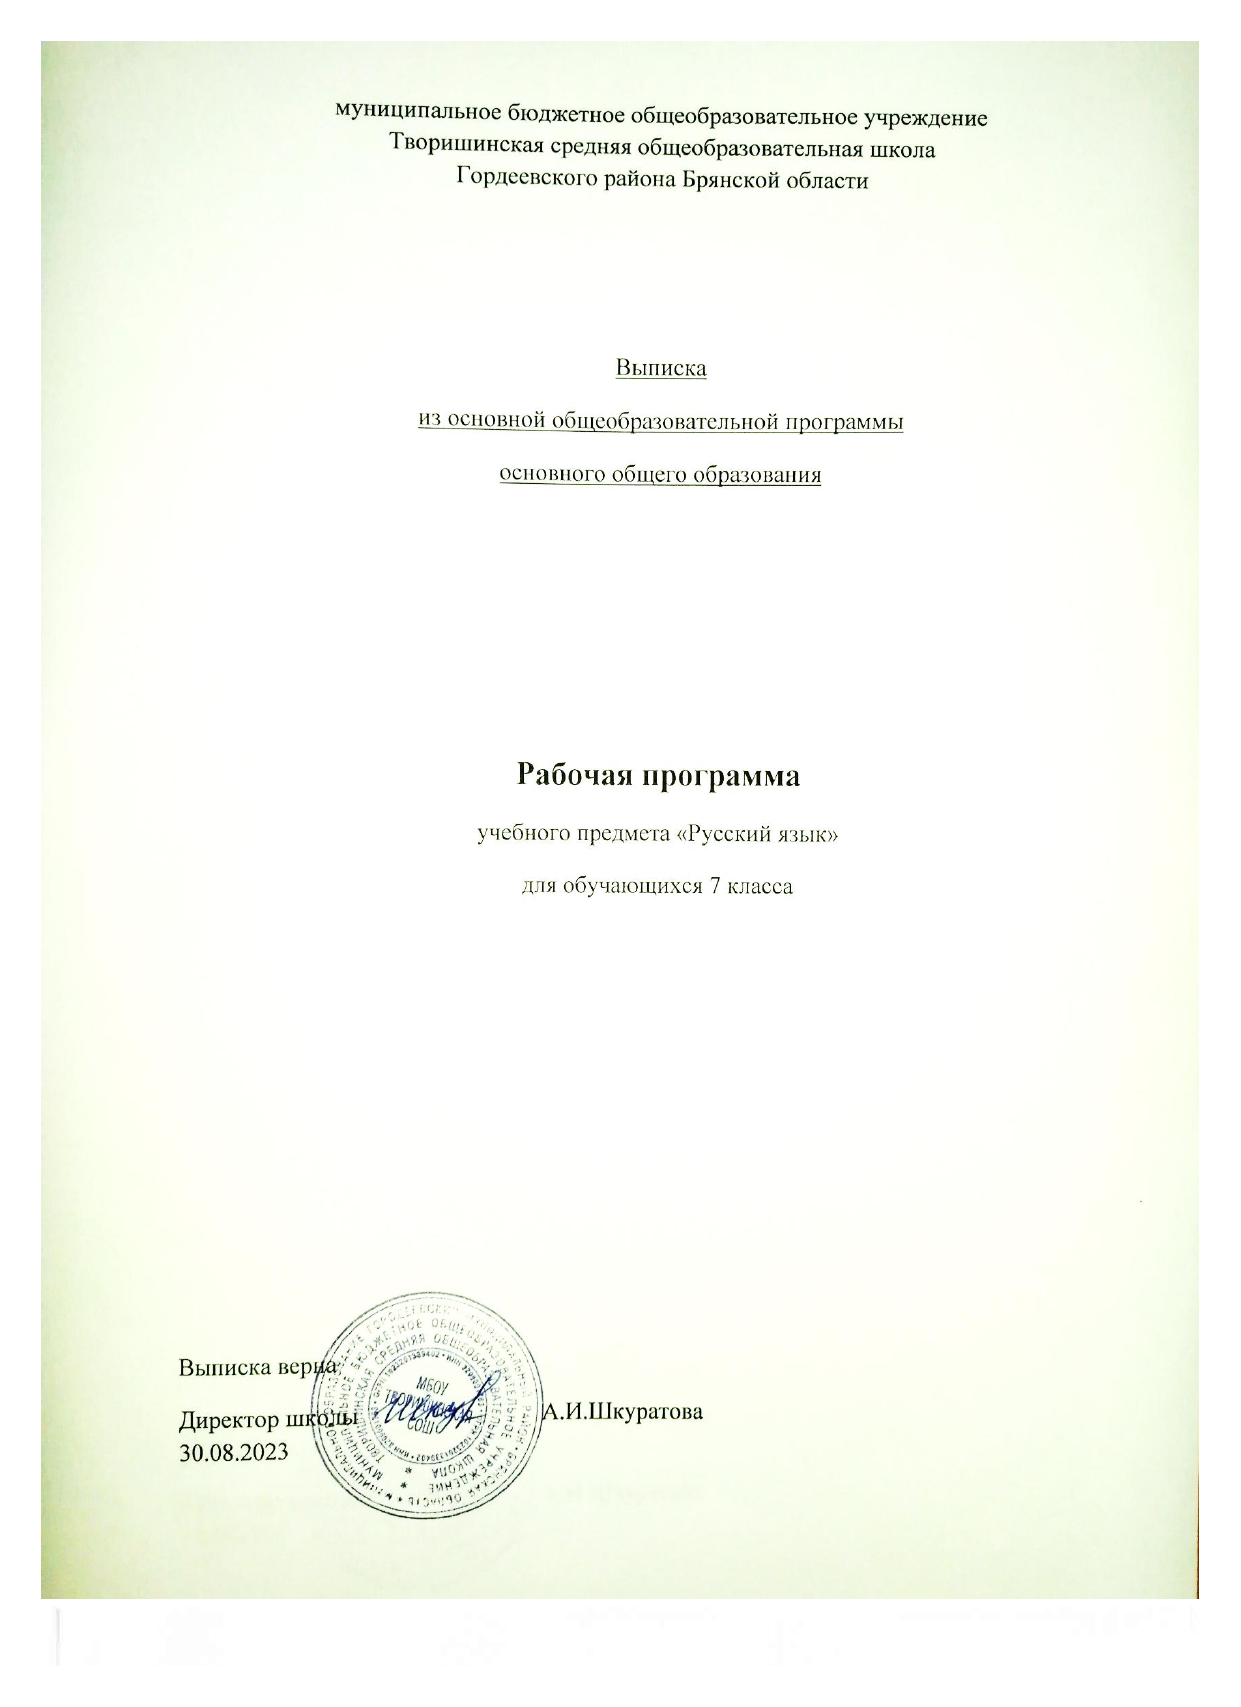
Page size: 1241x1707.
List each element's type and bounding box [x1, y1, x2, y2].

picture [41, 41, 1199, 1599]
